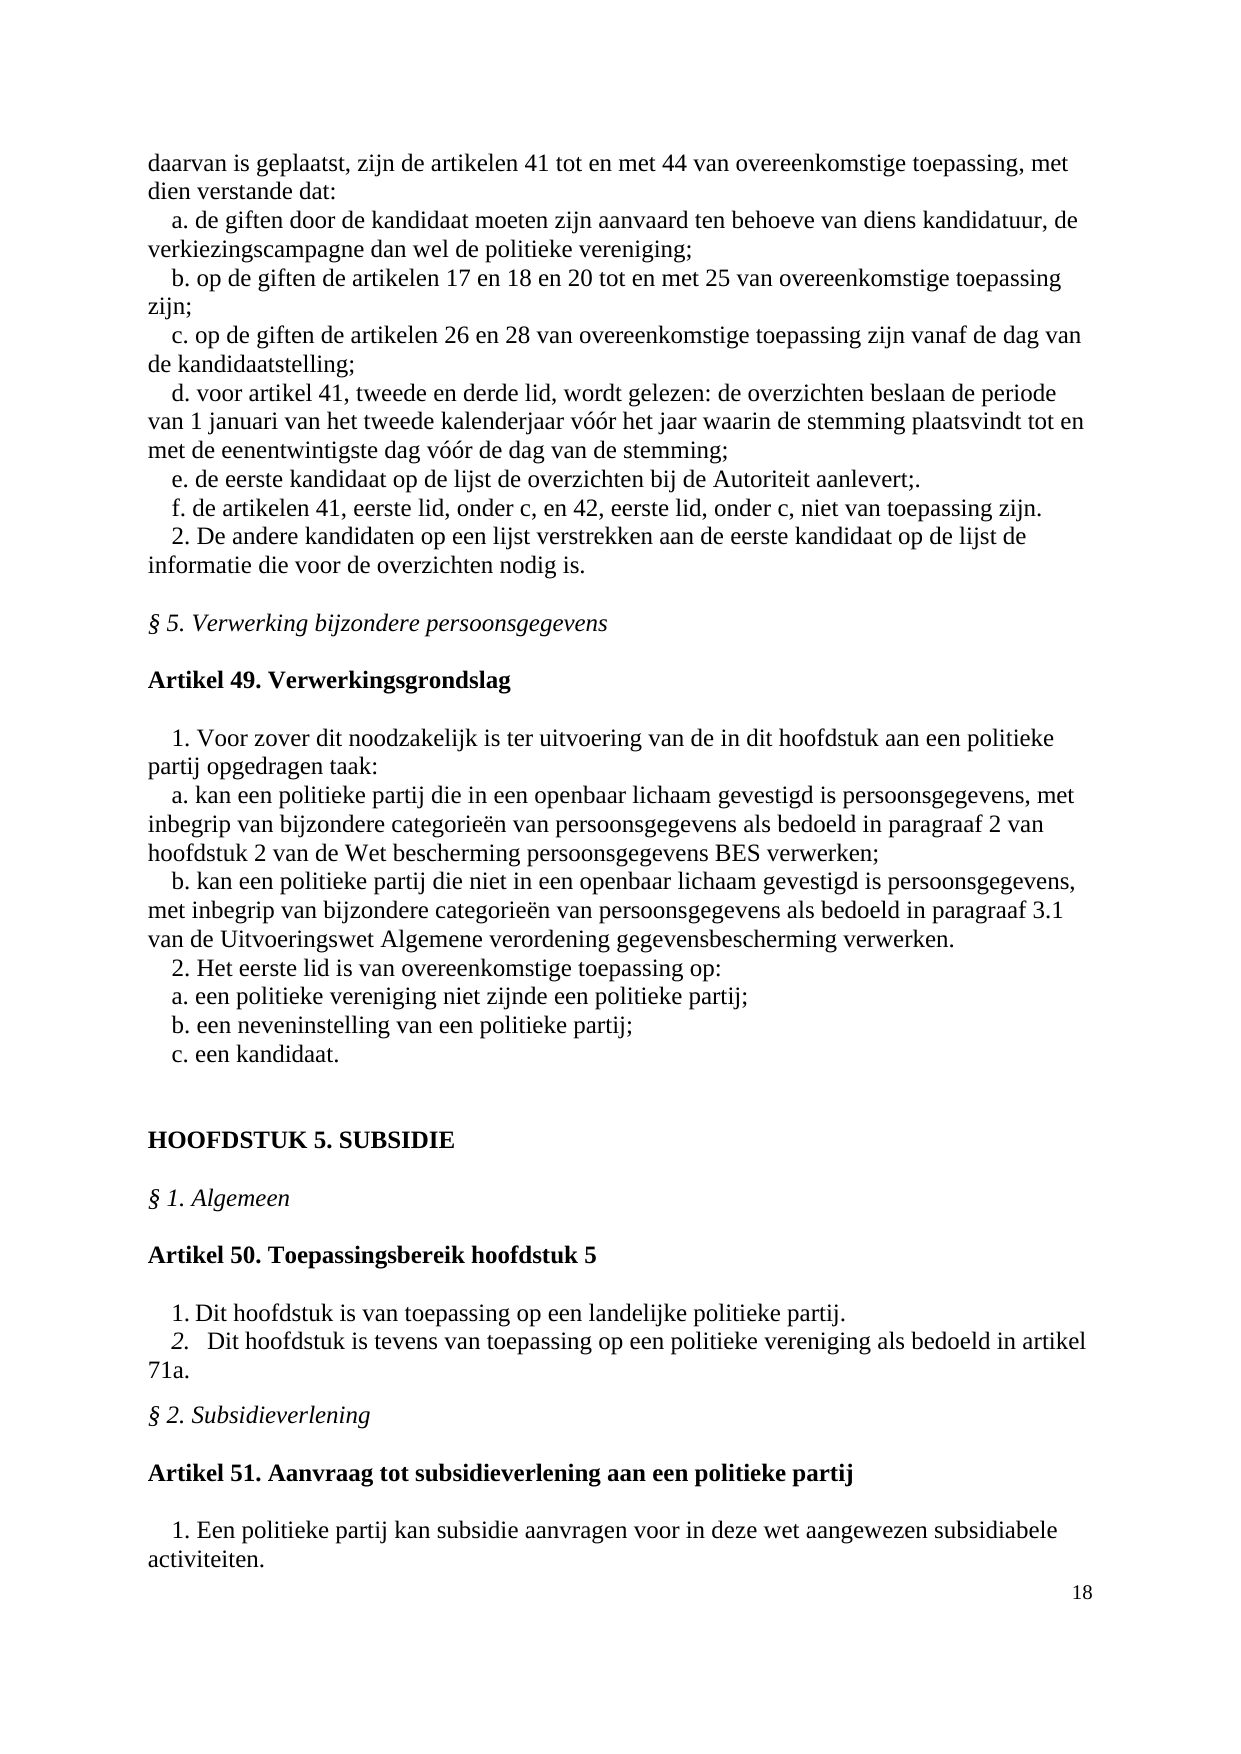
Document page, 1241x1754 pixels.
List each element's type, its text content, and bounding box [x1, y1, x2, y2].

text d. voor artikel 41, tweede en derde lid, wordt gelezen: de overzichten beslaan de periode van 1 januari van het tweede kalenderjaar vóór het jaar waarin de stemming plaatsvindt tot en met de eenentwintigste dag vóór de dag van de stemming; [148, 378, 1092, 464]
text b. kan een politieke partij die niet in een openbaar lichaam gevestigd is persoonsgegevens, met inbegrip van bijzondere categorieën van persoonsgegevens als bedoeld in paragraaf 3.1 van de Uitvoeringswet Algemene verordening gegevensbescherming verwerken. [148, 866, 1092, 953]
text § 5. Verwerking bijzondere persoonsgegevens [148, 608, 1092, 636]
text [148, 148, 1092, 205]
text e. de eerste kandidaat op de lijst de overzichten bij de Autoriteit aanlevert;. [148, 464, 1092, 493]
text f. de artikelen 41, eerste lid, onder c, en 42, eerste lid, onder c, niet van toepassing zijn. [148, 493, 1092, 521]
text c. een kandidaat. [148, 1039, 1092, 1068]
text 2. De andere kandidaten op een lijst verstrekken aan de eerste kandidaat op de lijst de informatie die voor de overzichten nodig is. [148, 521, 1092, 579]
text b. een neveninstelling van een politieke partij; [148, 1010, 1092, 1039]
text a. kan een politieke partij die in een openbaar lichaam gevestigd is persoonsgegevens, met inbegrip van bijzondere categorieën van persoonsgegevens als bedoeld in paragraaf 2 van hoofdstuk 2 van de Wet bescherming persoonsgegevens BES verwerken; [148, 780, 1092, 866]
text a. de giften door de kandidaat moeten zijn aanvaard ten behoeve van diens kandidatuur, de verkiezingscampagne dan wel de politieke vereniging; [148, 205, 1092, 263]
text b. op de giften de artikelen 17 en 18 en 20 tot en met 25 van overeenkomstige toepassing zijn; [148, 263, 1092, 320]
list Dit hoofdstuk is tevens van toepassing op een politieke vereniging als bedoeld in artikel 71a. [148, 1326, 1092, 1384]
text 2. Het eerste lid is van overeenkomstige toepassing op: [148, 953, 1092, 981]
text 1. Een politieke partij kan subsidie aanvragen voor in deze wet aangewezen subsidiabele activiteiten. [148, 1516, 1092, 1573]
text Artikel 51. Aanvraag tot subsidieverlening aan een politieke partij [148, 1458, 1092, 1487]
text Hoofdstuk 5. Subsidie [148, 1125, 1092, 1154]
text § 1. Algemeen [148, 1183, 1092, 1211]
text Artikel 49. Verwerkingsgrondslag [148, 665, 1092, 694]
text § 2. Subsidieverlening [148, 1401, 1092, 1429]
text a. een politieke vereniging niet zijnde een politieke partij; [148, 981, 1092, 1010]
text c. op de giften de artikelen 26 en 28 van overeenkomstige toepassing zijn vanaf de dag van de kandidaatstelling; [148, 320, 1092, 378]
text Artikel 50. Toepassingsbereik hoofdstuk 5 [148, 1240, 1092, 1269]
list Dit hoofdstuk is van toepassing op een landelijke politieke partij. [171, 1298, 1092, 1326]
text 1. Voor zover dit noodzakelijk is ter uitvoering van de in dit hoofdstuk aan een politieke partij opgedragen taak: [148, 723, 1092, 780]
